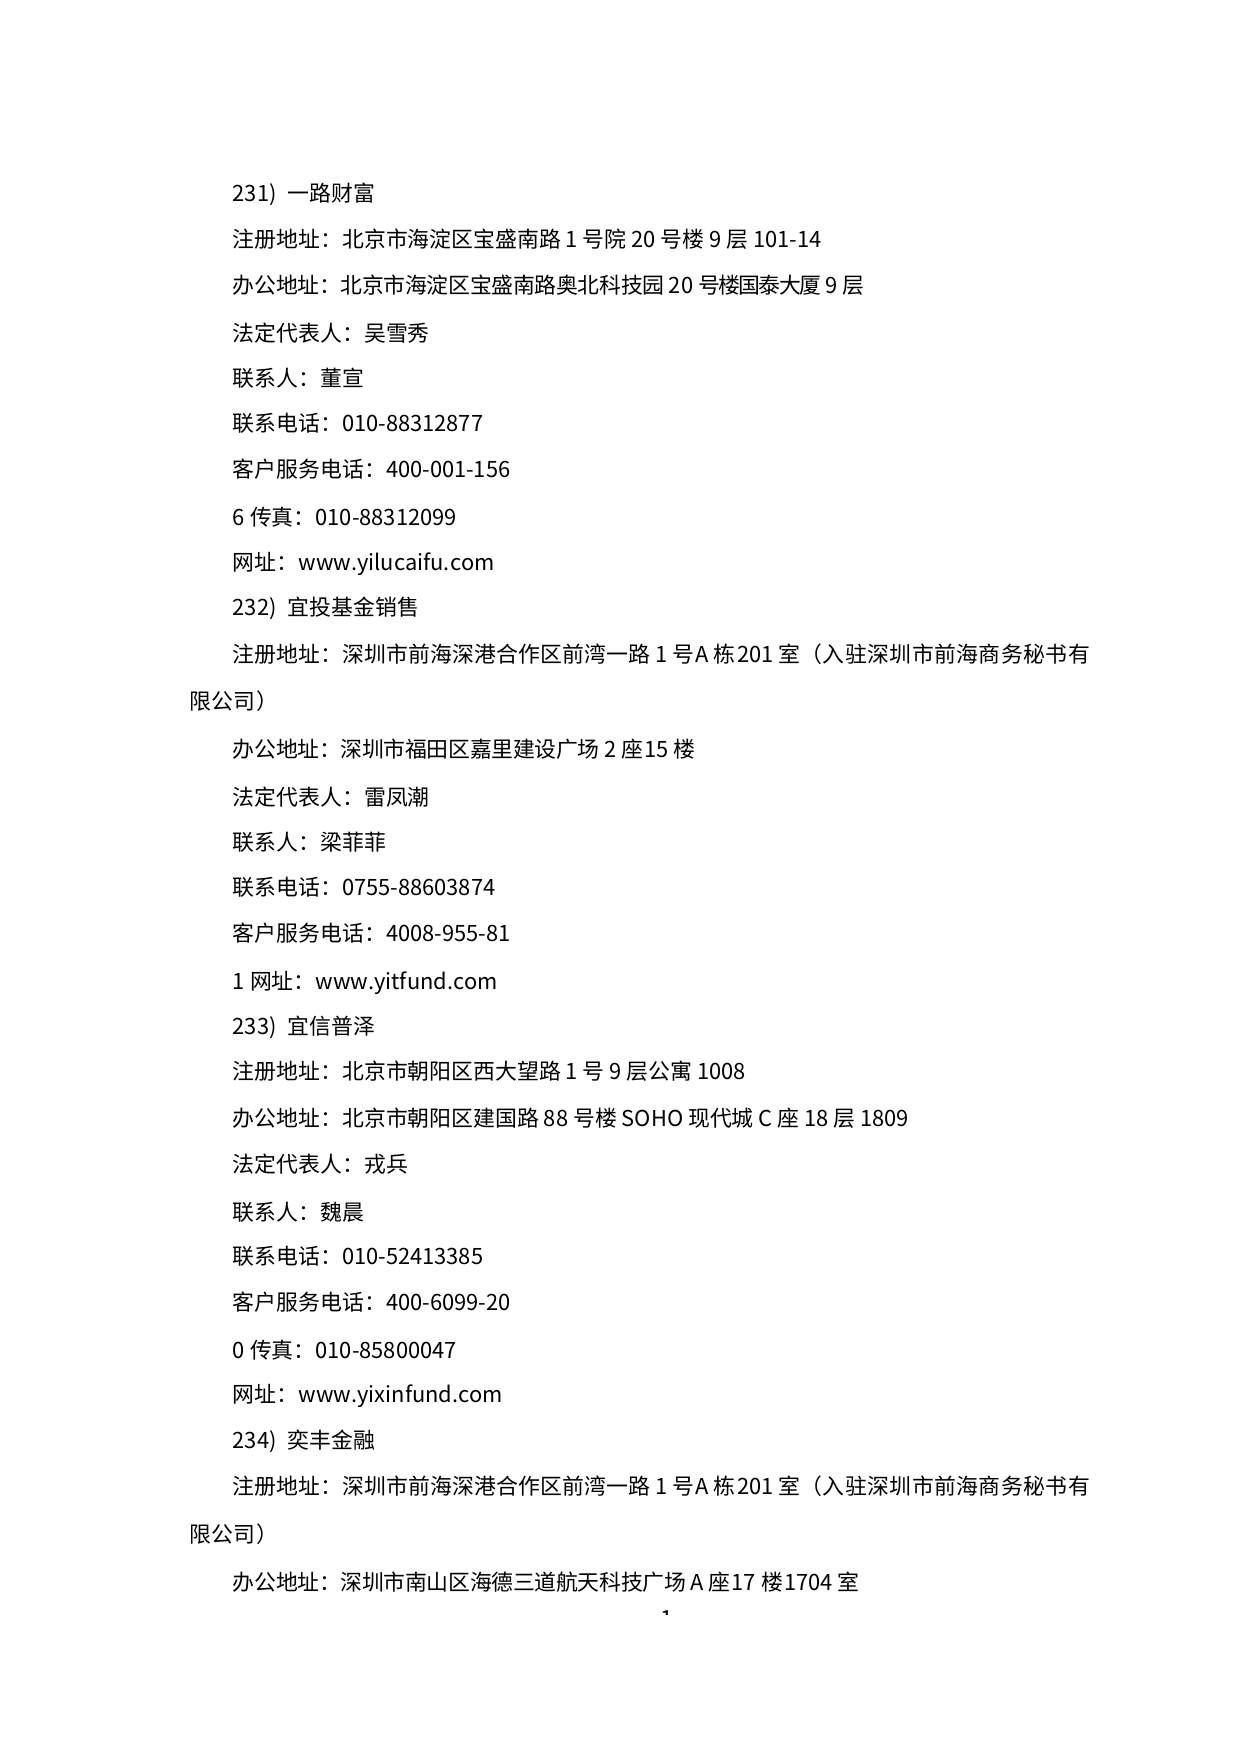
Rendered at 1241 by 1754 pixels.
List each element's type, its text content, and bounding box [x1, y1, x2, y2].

list 宜信普泽 [233, 1012, 1203, 1040]
list 奕丰金融 [233, 1423, 1203, 1454]
text 注册地址：深圳市前海深港合作区前湾一路 1 号 A 栋 201 室（入驻深圳市前海商务秘书有限公司） [189, 637, 1105, 716]
text 客户服务电话：400-6099-200 传真：010-85800047 [233, 1285, 517, 1364]
text 办公地址：北京市海淀区宝盛南路奥北科技园 20 号楼国泰大厦 9 层法定代表人：吴雪秀 [233, 268, 878, 347]
text 网址：www.yilucaifu.com [233, 548, 1203, 576]
text 联系电话：010-52413385 [233, 1242, 1203, 1270]
text 网址：www.yixinfund.com [233, 1380, 1203, 1408]
text 注册地址：深圳市前海深港合作区前湾一路 1 号 A 栋 201 室（入驻深圳市前海商务秘书有限公司） [189, 1469, 1105, 1548]
text 客户服务电话：400-001-1566 传真：010-88312099 [233, 452, 517, 532]
text 注册地址：北京市海淀区宝盛南路 1 号院 20 号楼 9 层 101-14 [233, 222, 1203, 253]
text 办公地址：深圳市福田区嘉里建设广场 2 座 15 楼法定代表人：雷凤潮 [233, 732, 703, 812]
text 注册地址：北京市朝阳区西大望路 1 号 9 层公寓 1008 [233, 1054, 1203, 1086]
text 联系电话：010-88312877 [233, 406, 1203, 438]
text 联系电话：0755-88603874 [233, 870, 1203, 902]
list 一路财富 [233, 176, 1203, 207]
text 办公地址：北京市朝阳区建国路 88 号楼 SOHO 现代城 C 座 18 层 1809 [233, 1101, 1203, 1132]
text 联系人：董宣 [233, 364, 1203, 392]
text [233, 1565, 867, 1596]
text 联系人：梁菲菲 [233, 828, 1203, 856]
text 法定代表人：戎兵联系人：魏晨 [233, 1147, 408, 1226]
list 宜投基金销售 [233, 590, 1203, 622]
text 客户服务电话：4008-955-811 网址：www.yitfund.com [233, 916, 517, 996]
